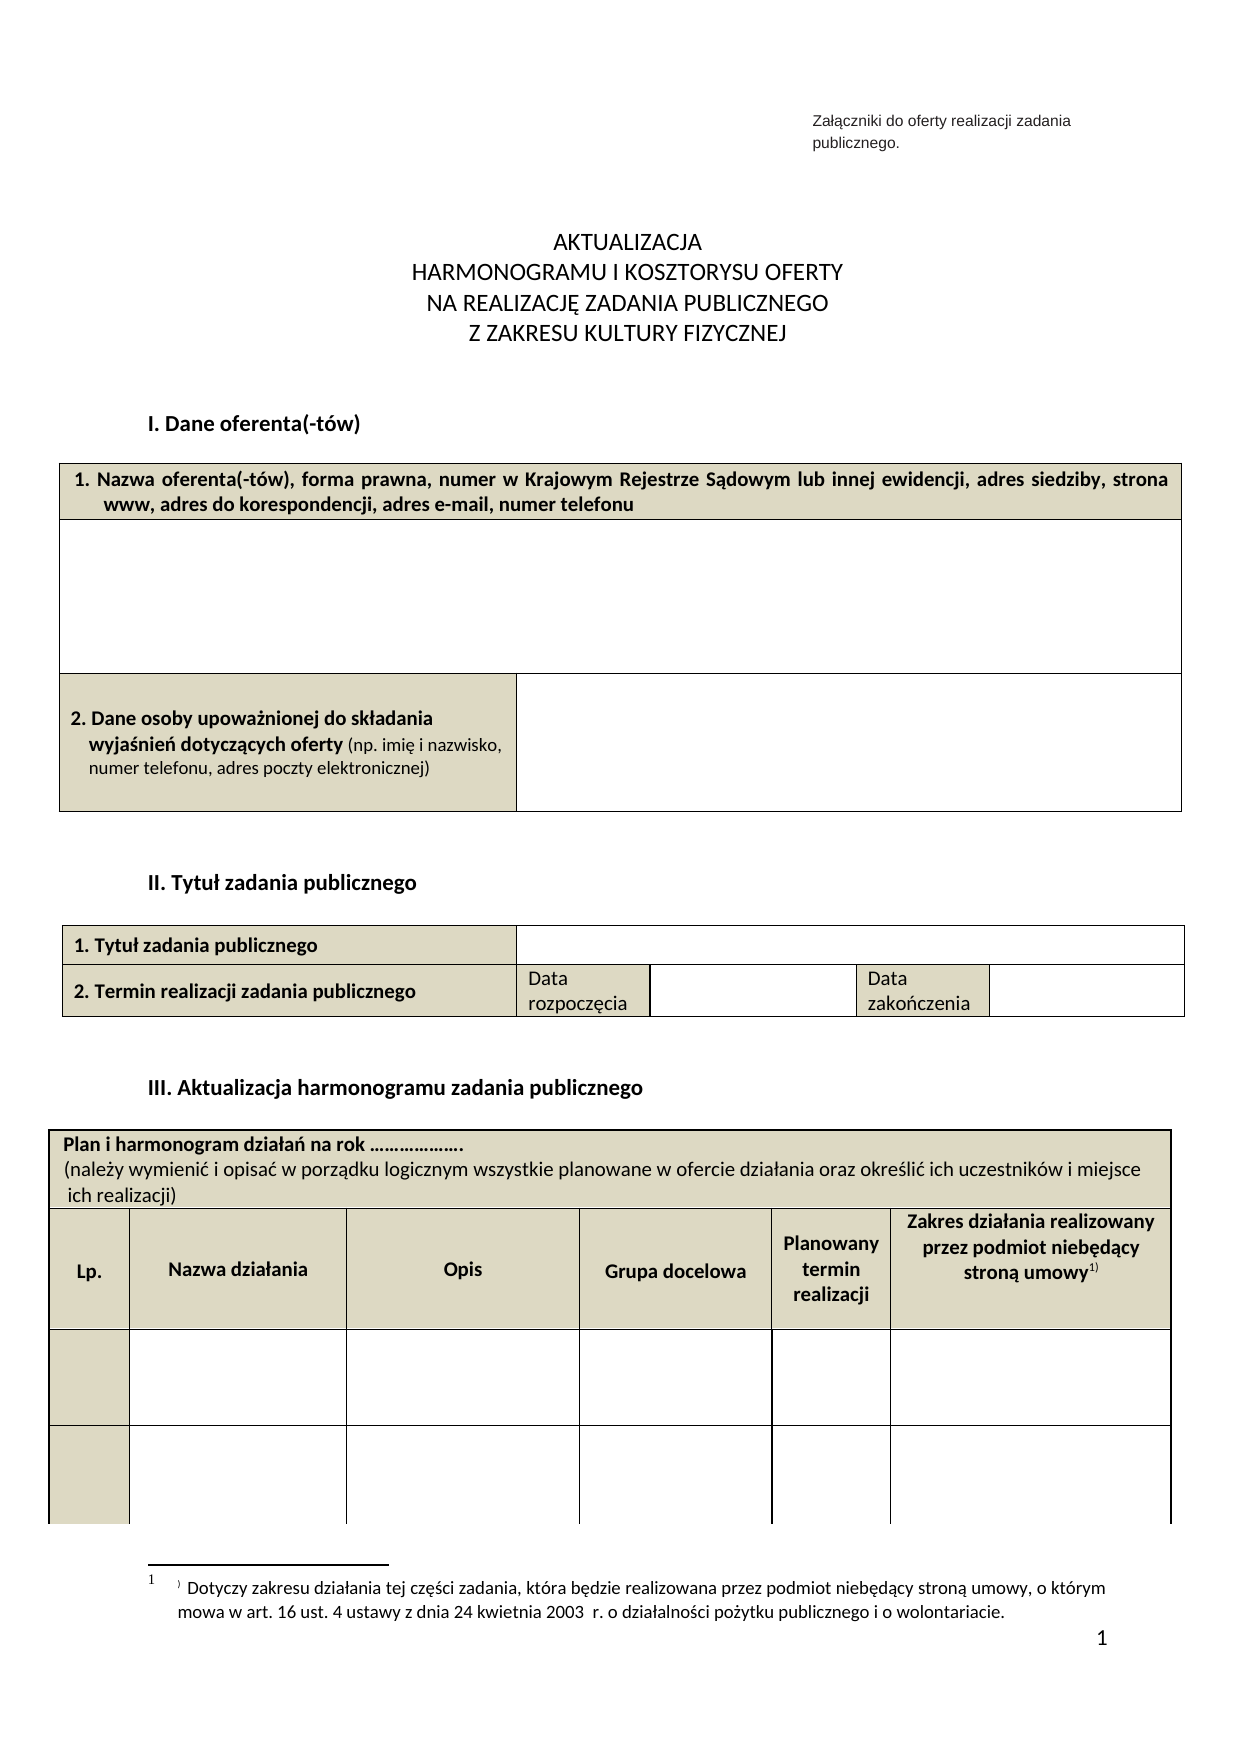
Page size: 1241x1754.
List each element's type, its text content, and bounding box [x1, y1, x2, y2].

table_cell [130, 1330, 346, 1386]
table_cell [580, 1330, 771, 1386]
table_cell [347, 1426, 579, 1524]
table_cell [50, 1209, 129, 1257]
table_cell [130, 1386, 346, 1425]
table_cell Nazwa działania [130, 1209, 346, 1328]
table_cell [50, 1330, 129, 1386]
table_cell Grupa docelowa [580, 1257, 771, 1328]
table_cell [60, 520, 1181, 672]
table_cell [580, 1209, 771, 1257]
text I. Dane oferenta(-tów) [148, 409, 1107, 437]
table_cell Data zakończenia [857, 965, 989, 1016]
table_cell [347, 1386, 579, 1425]
table_cell [130, 1426, 346, 1524]
text Załączniki do oferty realizacji zadania publicznego. [812, 112, 1107, 152]
table_cell [891, 1386, 1170, 1425]
table_cell [50, 1386, 129, 1425]
table_header [517, 926, 1184, 964]
text HARMONOGRAMU I KOSZTORYSU OFERTY [148, 256, 1107, 287]
table_cell [891, 1330, 1170, 1386]
text AKTUALIZACJA [148, 226, 1107, 256]
table_cell Lp. [50, 1257, 129, 1328]
table_cell [580, 1386, 771, 1425]
text II. Tytuł zadania publicznego [148, 868, 1107, 896]
table_cell [347, 1330, 579, 1386]
text Z ZAKRESU KULTURY FIZYCZNEJ [148, 317, 1107, 348]
text III. Aktualizacja harmonogramu zadania publicznego [148, 1073, 1107, 1101]
table_cell Planowany termin realizacji [772, 1209, 890, 1328]
table_cell [580, 1426, 771, 1524]
table_header Plan i harmonogram działań na rok ………………. (należy wymienić i opisać w porządku logicznym wszystkie planowane w ofercie działania oraz określić ich uczestników i miejsce ich realizacji) [50, 1131, 1170, 1207]
table_cell 2. Dane osoby upoważnionej do składania wyjaśnień dotyczących oferty (np. imię i nazwisko, numer telefonu, adres poczty elektronicznej) [60, 674, 516, 811]
table_cell [517, 674, 1181, 811]
table_cell Zakres działania realizowany przez podmiot niebędący stroną umowy) [891, 1209, 1170, 1328]
table_cell [891, 1426, 1170, 1524]
table_cell [50, 1426, 129, 1524]
table_cell [773, 1426, 890, 1524]
table_cell Opis [347, 1209, 579, 1328]
table_cell [651, 965, 856, 1016]
table_cell 2. Termin realizacji zadania publicznego [63, 965, 516, 1016]
table_cell [990, 965, 1184, 1016]
table_cell Data rozpoczęcia [517, 965, 649, 1016]
text NA REALIZACJĘ ZADANIA PUBLICZNEGO [148, 287, 1107, 317]
table_header 1. Nazwa oferenta(-tów), forma prawna, numer w Krajowym Rejestrze Sądowym lub innej ewidencji, adres siedziby, strona www, adres do korespondencji, adres e-mail, numer telefonu [60, 464, 1181, 519]
table_cell [773, 1330, 890, 1425]
table_header 1. Tytuł zadania publicznego [63, 926, 516, 964]
